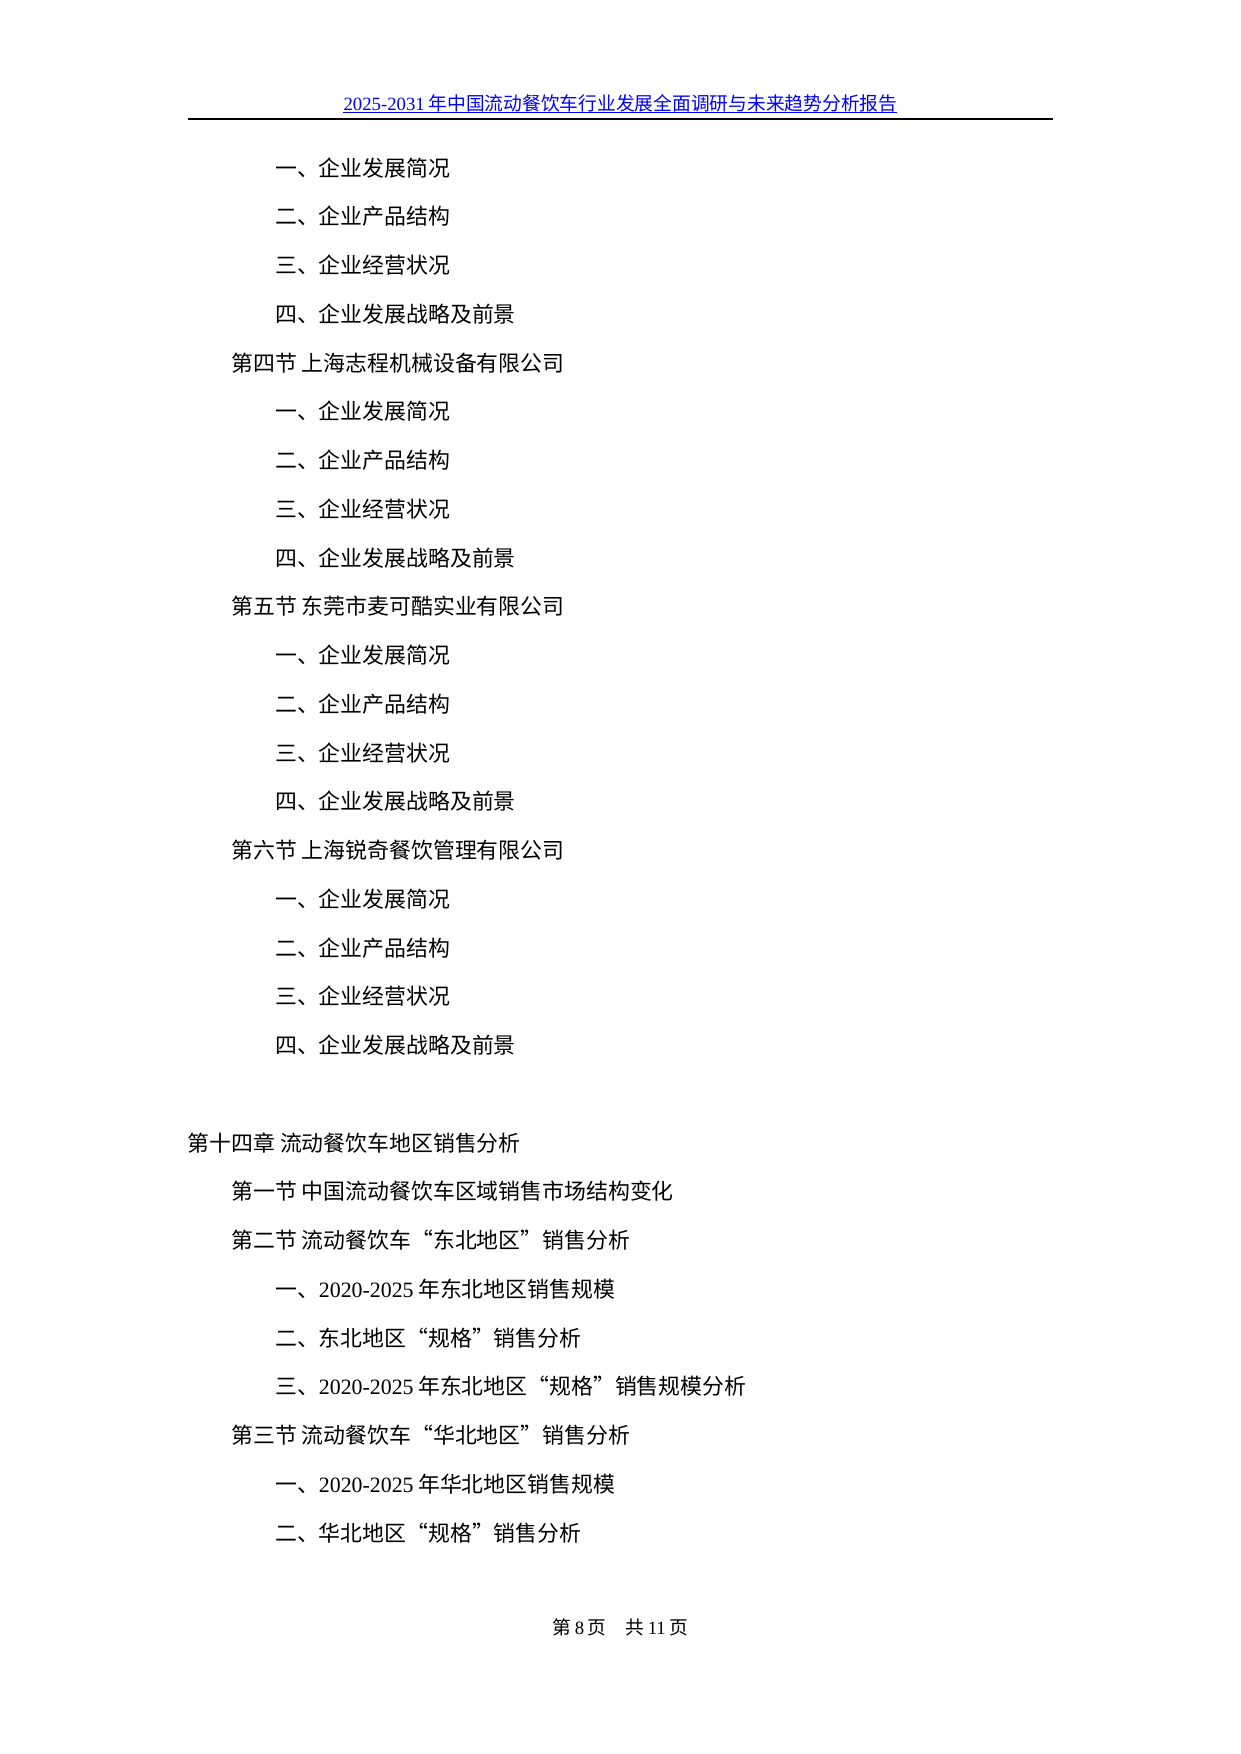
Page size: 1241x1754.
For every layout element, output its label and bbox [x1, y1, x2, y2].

text [187, 150, 1053, 1548]
